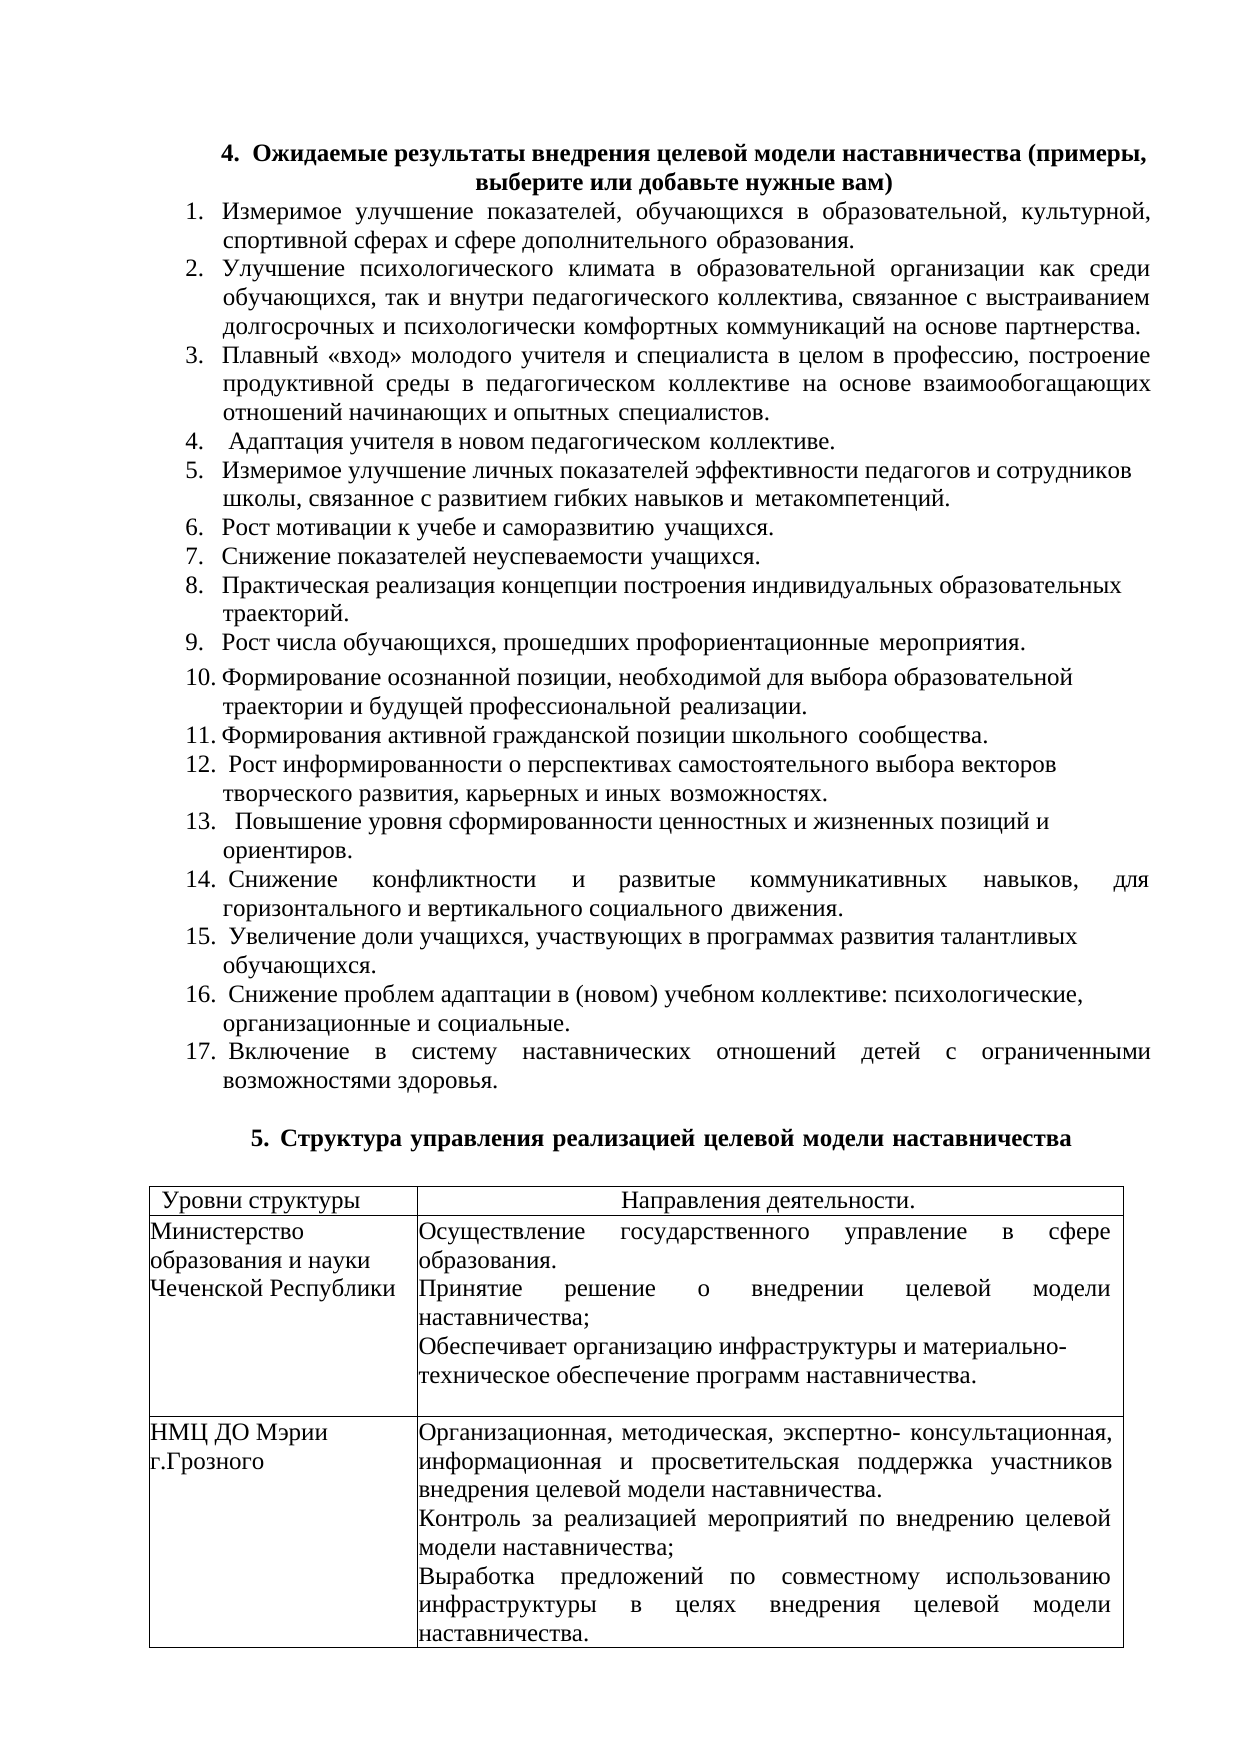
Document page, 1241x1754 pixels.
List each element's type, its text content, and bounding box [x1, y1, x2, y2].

list Рост мотивации к учебе и саморазвитию учащихся. [185, 512, 1176, 541]
list Формирование осознанной позиции, необходимой для выбора образовательной траектории и будущей профессиональной реализации. [185, 662, 1150, 720]
list Снижение проблем адаптации в (новом) учебном коллективе: психологические, организационные и социальные. [185, 979, 1150, 1036]
list Включение в систему наставнических отношений детей с ограниченными возможностями здоровья. [185, 1036, 1152, 1094]
list Измеримое улучшение личных показателей эффективности педагогов и сотрудников школы, связанное с развитием гибких навыков и метакомпетенций. [185, 455, 1150, 512]
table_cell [418, 1417, 1123, 1647]
list Рост информированности о перспективах самостоятельного выбора векторов творческого развития, карьерных и иных возможностях. [185, 749, 1152, 806]
list Структура управления реализацией целевой модели наставничества [217, 1123, 1105, 1152]
list Снижение показателей неуспеваемости учащихся. [185, 541, 1176, 570]
table_header Уровни структуры [150, 1187, 417, 1215]
list Снижение конфликтности и развитые коммуникативных навыков, для горизонтального и вертикального социального движения. [185, 864, 1151, 921]
list Плавный «вход» молодого учителя и специалиста в целом в профессию, построение продуктивной среды в педагогическом коллективе на основе взаимообогащающих отношений начинающих и опытных специалистов. [185, 340, 1151, 426]
list Увеличение доли учащихся, участвующих в программах развития талантливых обучающихся. [185, 921, 1150, 979]
list Адаптация учителя в новом педагогическом коллективе. [185, 426, 1176, 455]
list Формирования активной гражданской позиции школьного сообщества. [185, 720, 1176, 749]
list Улучшение психологического климата в образовательной организации как среди обучающихся, так и внутри педагогического коллектива, связанное с выстраиванием долгосрочных и психологически комфортных коммуникаций на основе партнерства. [185, 253, 1151, 340]
list Рост числа обучающихся, прошедших профориентационные мероприятия. [185, 627, 1176, 656]
list Измеримое улучшение показателей, обучающихся в образовательной, культурной, спортивной сферах и сфере дополнительного образования. [185, 196, 1152, 253]
table_header Направления деятельности. [418, 1187, 1123, 1215]
table_cell Министерство образования и науки Чеченской Республики [150, 1216, 417, 1416]
subtitle 4. Ожидаемые результаты внедрения целевой модели наставничества (примеры, выберите или добавьте нужные вам) [192, 139, 1176, 196]
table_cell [150, 1417, 417, 1647]
list Практическая реализация концепции построения индивидуальных образовательных траекторий. [185, 570, 1150, 627]
table_cell Осуществление государственного управление в сфере образования. Принятие решение о внедрении целевой модели наставничества; Обеспечивает организацию инфраструктуры и материально-техническое обеспечение программ наставничества. [418, 1216, 1123, 1416]
list Повышение уровня сформированности ценностных и жизненных позиций и ориентиров. [185, 806, 1150, 864]
